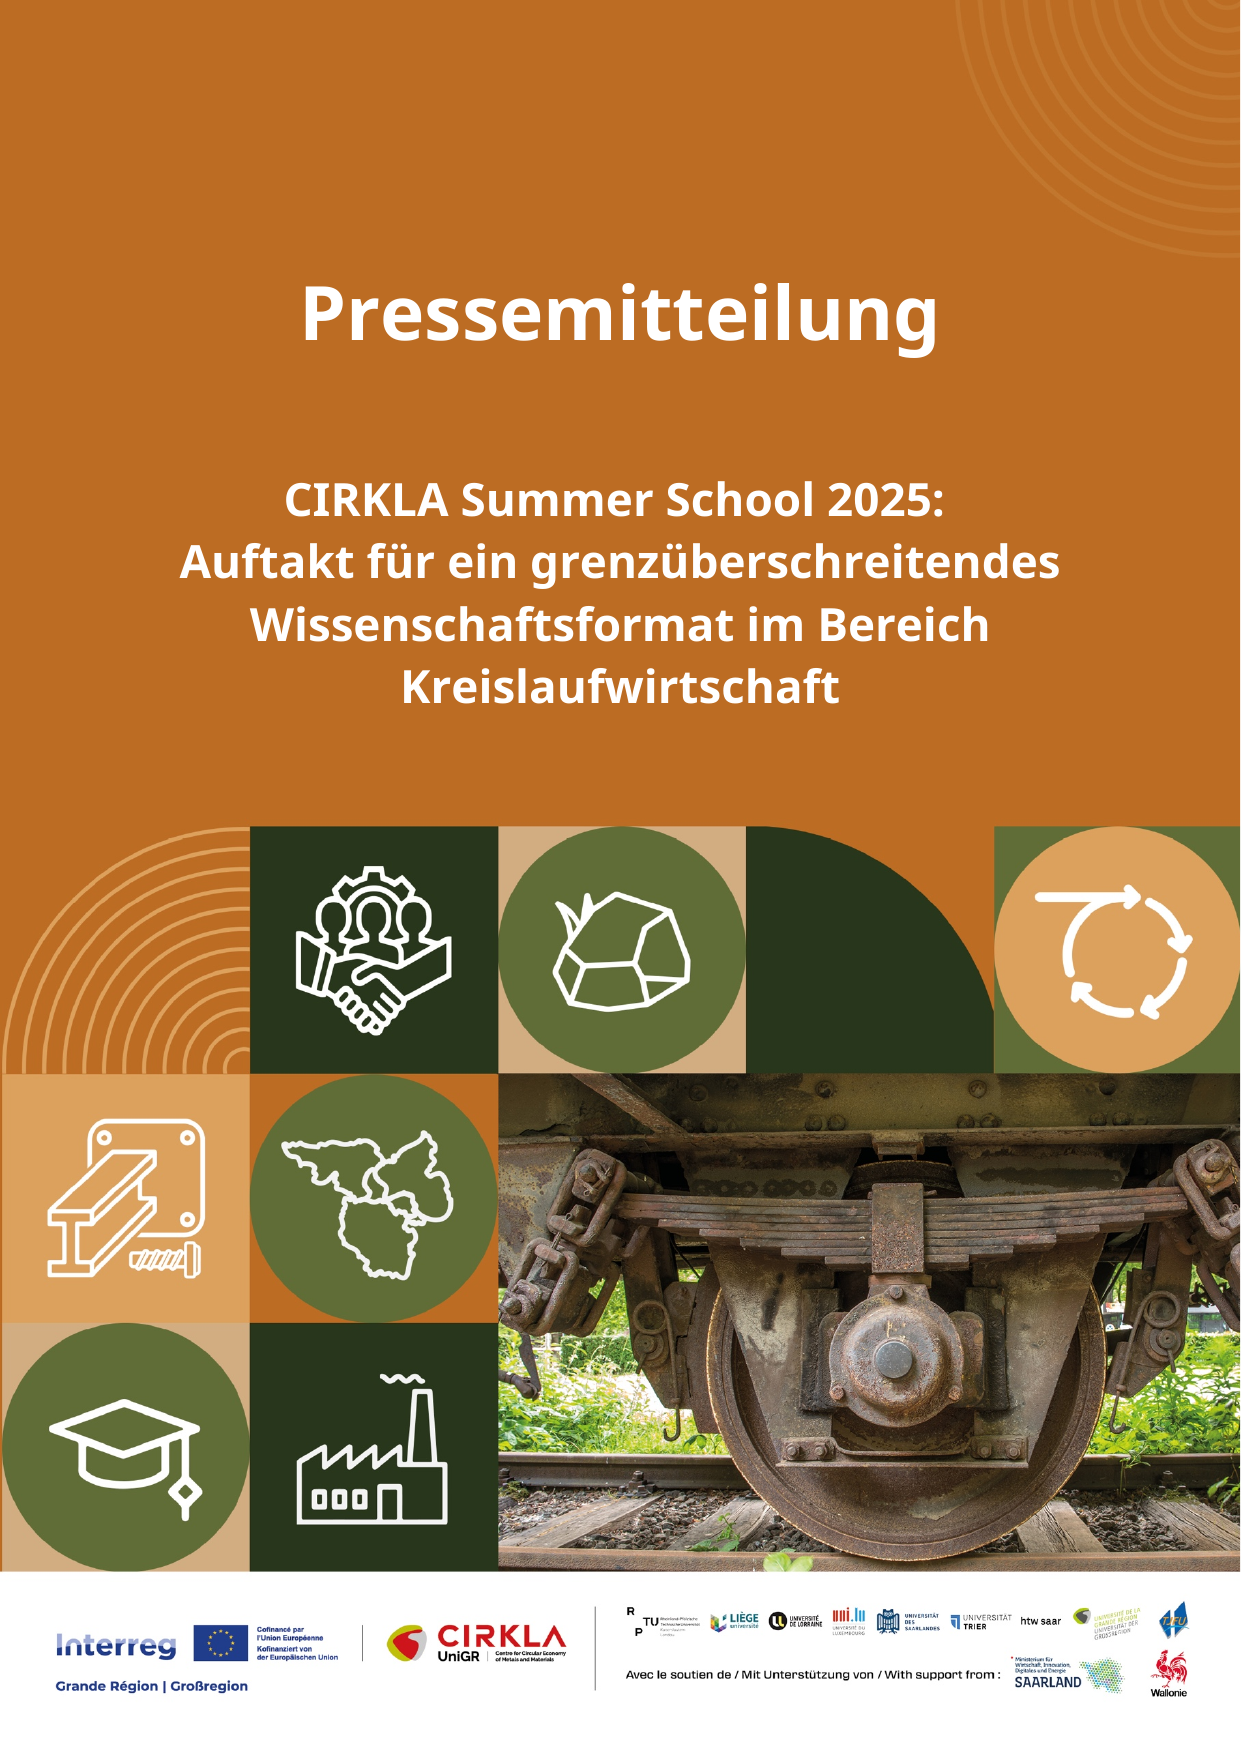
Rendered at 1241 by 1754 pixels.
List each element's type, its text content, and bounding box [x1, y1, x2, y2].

text CIRKLA Summer School 2025: Auftakt für ein grenzüberschreitendes Wissenschaftsformat im Bereich Kreislaufwirtschaft [148, 467, 1092, 717]
picture [0, 0, 1241, 1754]
text Pressemitteilung [148, 261, 1092, 363]
